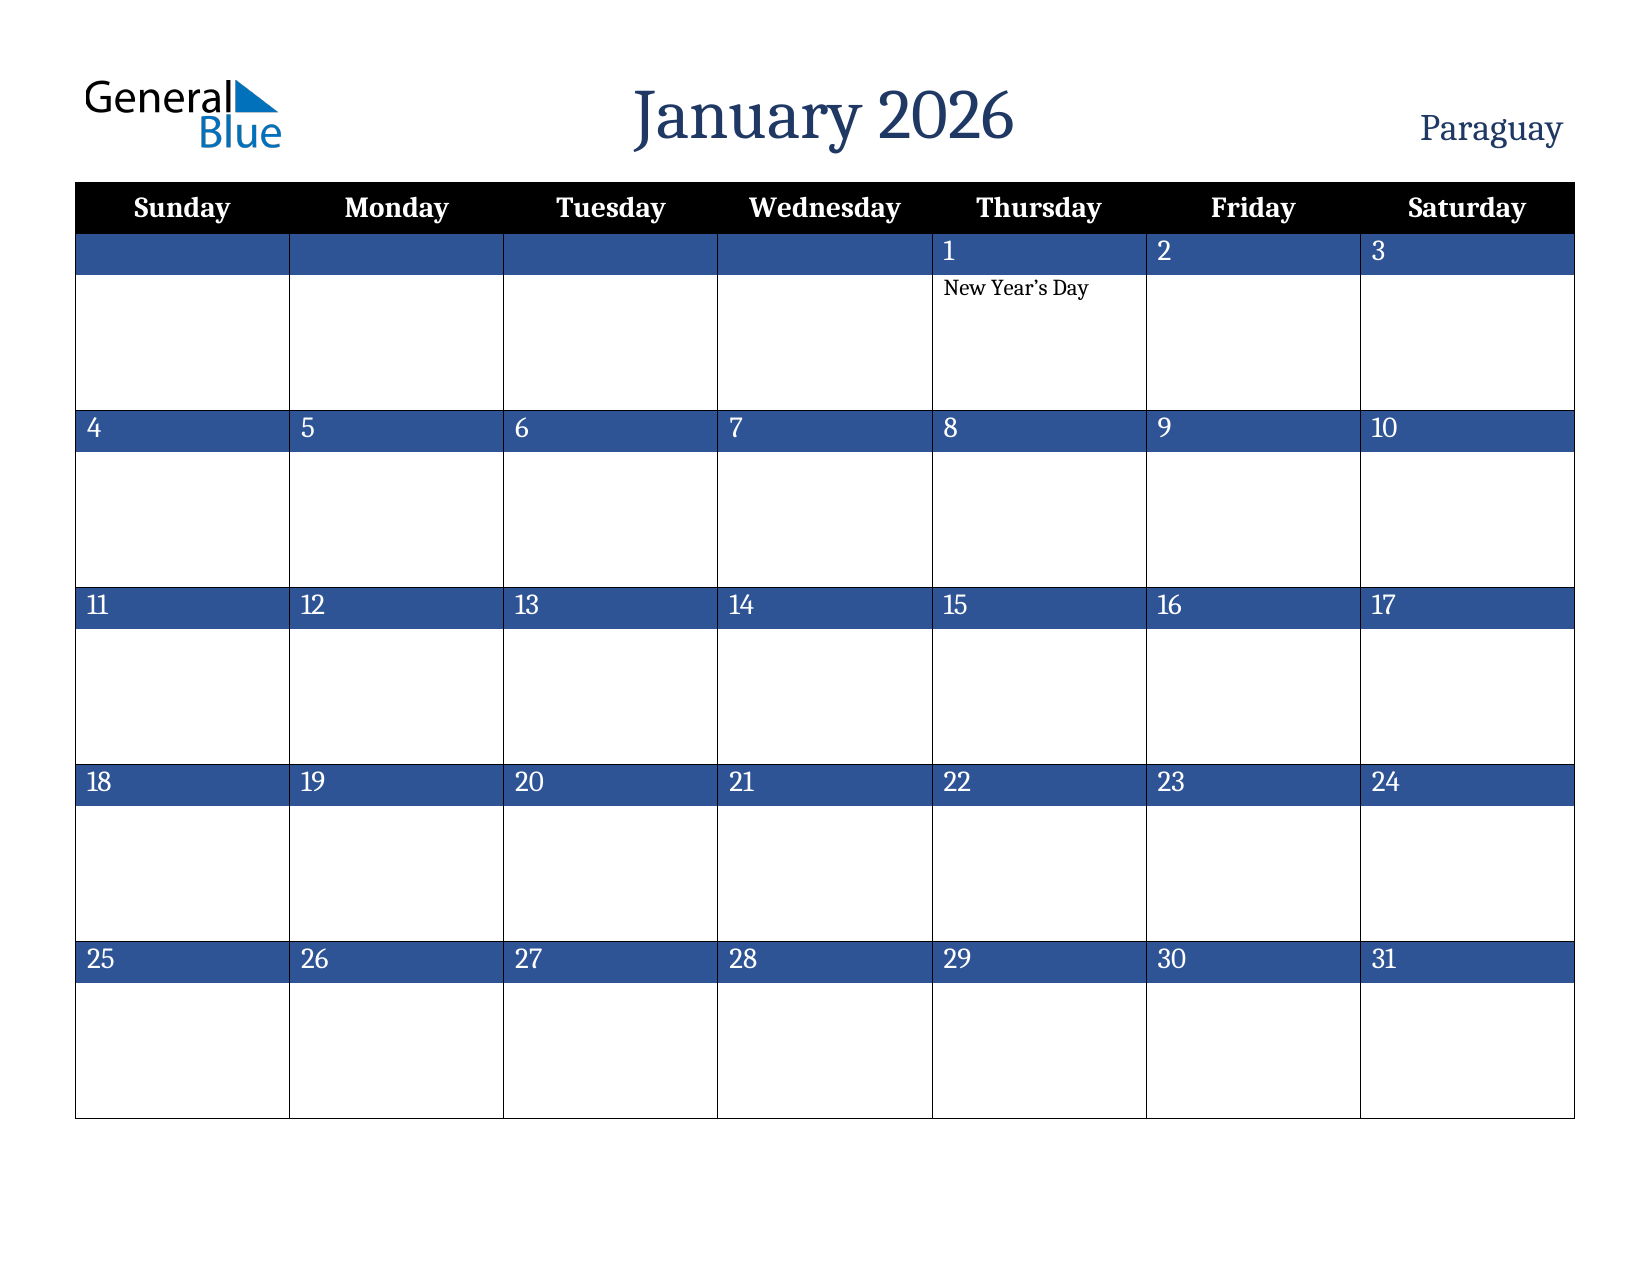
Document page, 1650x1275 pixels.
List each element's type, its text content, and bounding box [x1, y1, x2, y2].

table_cell 26 [290, 942, 503, 983]
table_cell [1147, 806, 1360, 941]
table_cell [504, 806, 717, 941]
table_cell 14 [718, 588, 932, 629]
table_cell [933, 806, 1146, 941]
table_cell [718, 234, 932, 275]
table_cell [76, 275, 289, 410]
table_cell 31 [1361, 942, 1574, 983]
table_cell [290, 806, 503, 941]
table_cell [290, 275, 503, 410]
table_header [76, 75, 503, 182]
table_cell [718, 806, 932, 941]
table_cell [1147, 983, 1360, 1118]
table_cell [718, 629, 932, 764]
table_cell [1147, 629, 1360, 764]
table_cell 29 [933, 942, 1146, 983]
table_cell 13 [504, 588, 717, 629]
table_cell [290, 452, 503, 587]
table_cell 9 [1147, 411, 1360, 452]
table_cell 24 [1361, 765, 1574, 806]
table_cell [76, 452, 289, 587]
table_cell [718, 983, 932, 1118]
table_cell [933, 629, 1146, 764]
table_cell [1361, 806, 1574, 941]
table_cell 7 [718, 411, 932, 452]
table_cell 8 [933, 411, 1146, 452]
table_cell [290, 629, 503, 764]
table_cell [1147, 275, 1360, 410]
table_cell 16 [1147, 588, 1360, 629]
table_cell 1 [933, 234, 1146, 275]
table_cell Wednesday [718, 183, 932, 233]
table_header Paraguay [1146, 75, 1574, 182]
table_cell 12 [290, 588, 503, 629]
table_cell 22 [933, 765, 1146, 806]
table_cell 30 [1147, 942, 1360, 983]
table_cell 4 [76, 411, 289, 452]
table_cell [718, 452, 932, 587]
table_cell 10 [1361, 411, 1574, 452]
table_cell [1361, 983, 1574, 1118]
table_cell [1147, 452, 1360, 587]
table_cell 20 [504, 765, 717, 806]
table_cell [76, 234, 289, 275]
table_cell 5 [290, 411, 503, 452]
table_cell 6 [504, 411, 717, 452]
table_cell Saturday [1361, 183, 1574, 233]
table_cell 3 [1361, 234, 1574, 275]
table_cell 15 [933, 588, 1146, 629]
table_cell Thursday [933, 183, 1146, 233]
table_cell 21 [718, 765, 932, 806]
table_cell 19 [290, 765, 503, 806]
table_cell 11 [76, 588, 289, 629]
picture [86, 80, 281, 148]
table_cell [504, 234, 717, 275]
table_cell [933, 983, 1146, 1118]
table_cell [504, 983, 717, 1118]
table_cell Friday [1147, 183, 1360, 233]
table_cell 23 [1147, 765, 1360, 806]
table_cell [290, 234, 503, 275]
table_cell 27 [504, 942, 717, 983]
table_cell 18 [76, 765, 289, 806]
table_cell [1361, 275, 1574, 410]
table_cell [1361, 629, 1574, 764]
table_cell 28 [718, 942, 932, 983]
table_cell [76, 629, 289, 764]
table_cell [718, 275, 932, 410]
table_cell [933, 452, 1146, 587]
table_cell Tuesday [504, 183, 717, 233]
table_header January 2026 [504, 75, 1146, 182]
table_cell 25 [76, 942, 289, 983]
table_cell 2 [1147, 234, 1360, 275]
table_cell [504, 452, 717, 587]
table_cell [1361, 452, 1574, 587]
table_cell 17 [1361, 588, 1574, 629]
table_cell [290, 983, 503, 1118]
table_cell New Year’s Day [933, 275, 1146, 410]
table_cell [76, 983, 289, 1118]
table_cell Monday [290, 183, 503, 233]
table_cell [76, 806, 289, 941]
table_cell [504, 629, 717, 764]
table_cell Sunday [76, 183, 289, 233]
table_cell [504, 275, 717, 410]
